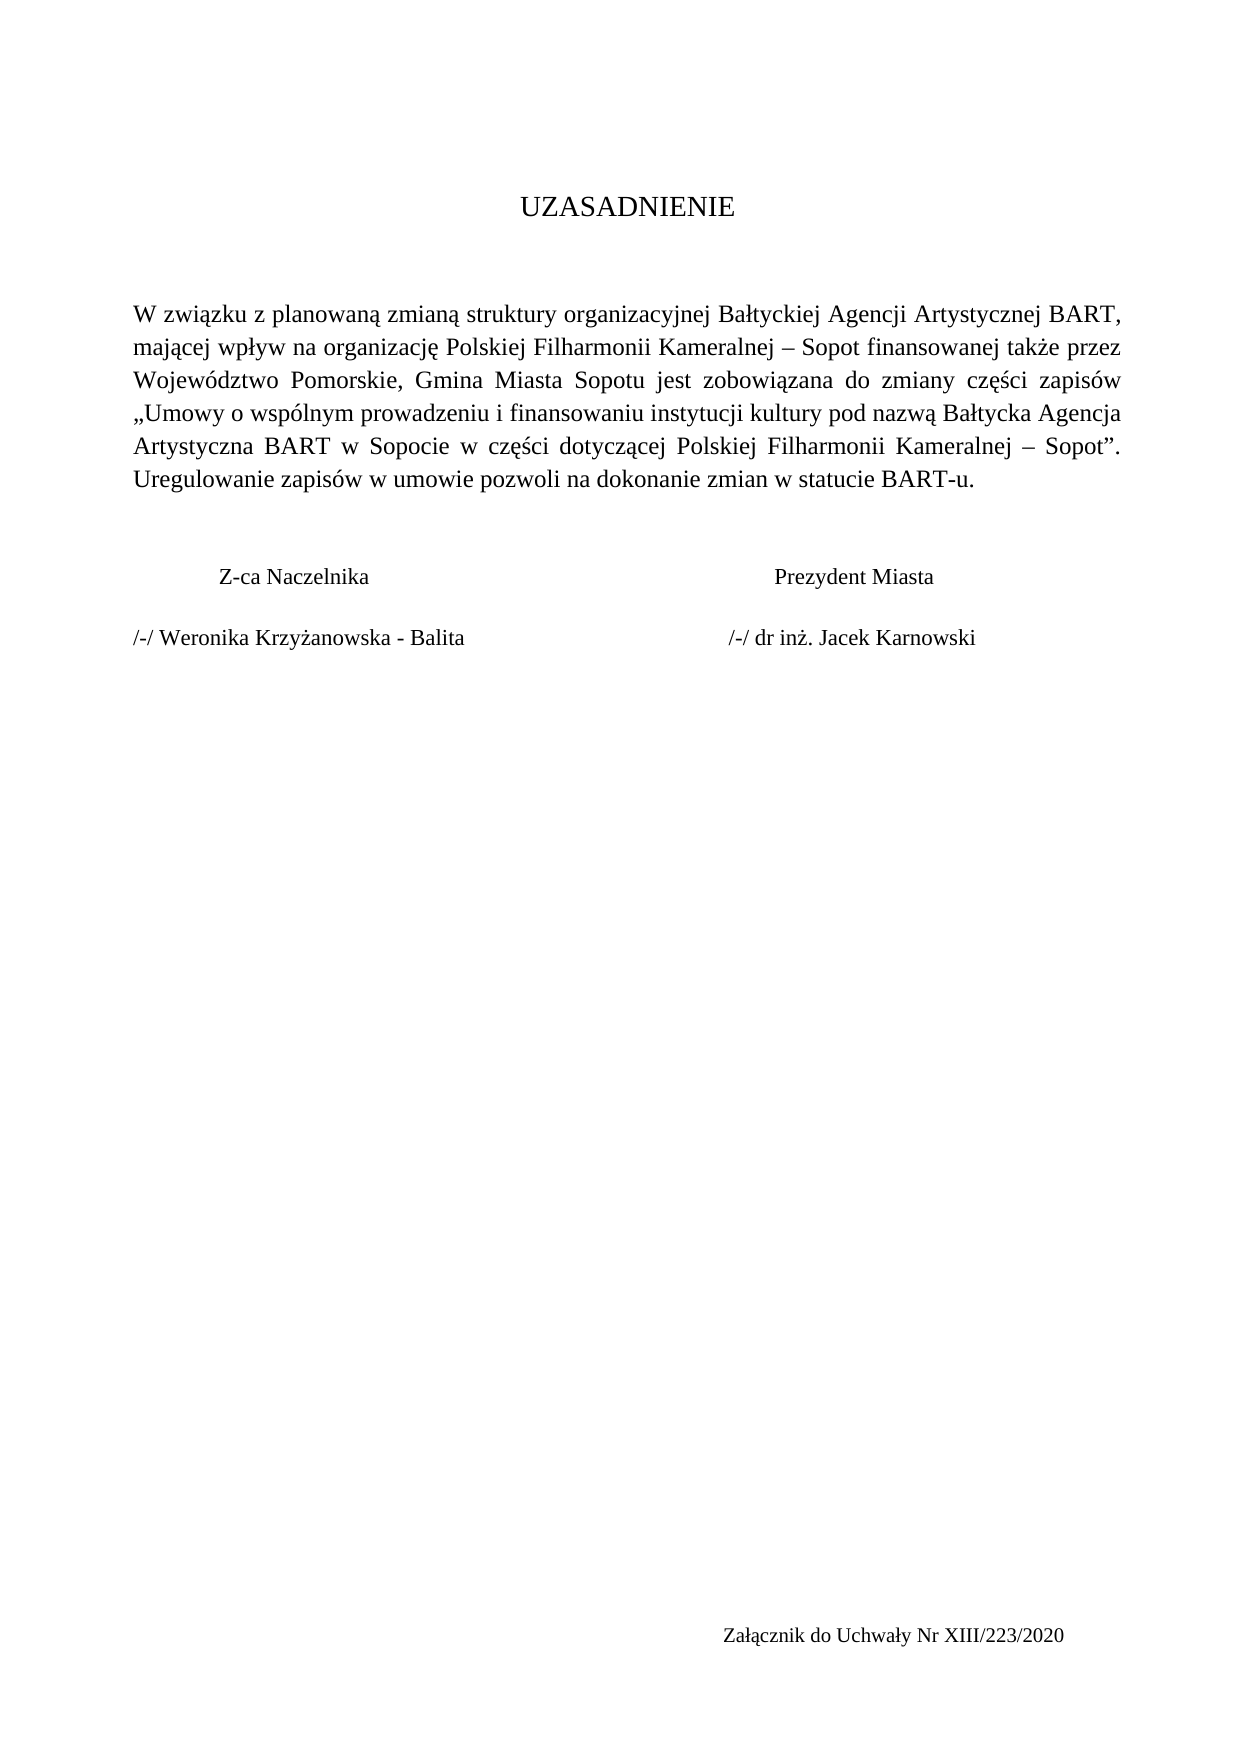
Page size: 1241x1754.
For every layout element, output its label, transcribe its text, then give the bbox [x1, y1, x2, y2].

text /-/ Weronika Krzyżanowska - Balita /-/ dr inż. Jacek Karnowski [133, 623, 1122, 652]
text W związku z planowaną zmianą struktury organizacyjnej Bałtyckiej Agencji Artystycznej BART, mającej wpływ na organizację Polskiej Filharmonii Kameralnej – Sopot finansowanej także przez Województwo Pomorskie, Gmina Miasta Sopotu jest zobowiązana do zmiany części zapisów „Umowy o wspólnym prowadzeniu i finansowaniu instytucji kultury pod nazwą Bałtycka Agencja Artystyczna BART w Sopocie w części dotyczącej Polskiej Filharmonii Kameralnej – Sopot”. Uregulowanie zapisów w umowie pozwoli na dokonanie zmian w statucie BART-u. [133, 299, 1122, 493]
text Z-ca Naczelnika Prezydent Miasta [133, 563, 1122, 620]
text Załącznik do Uchwały Nr XIII/223/2020 [133, 1623, 1122, 1647]
text UZASADNIENIE [133, 189, 1122, 222]
